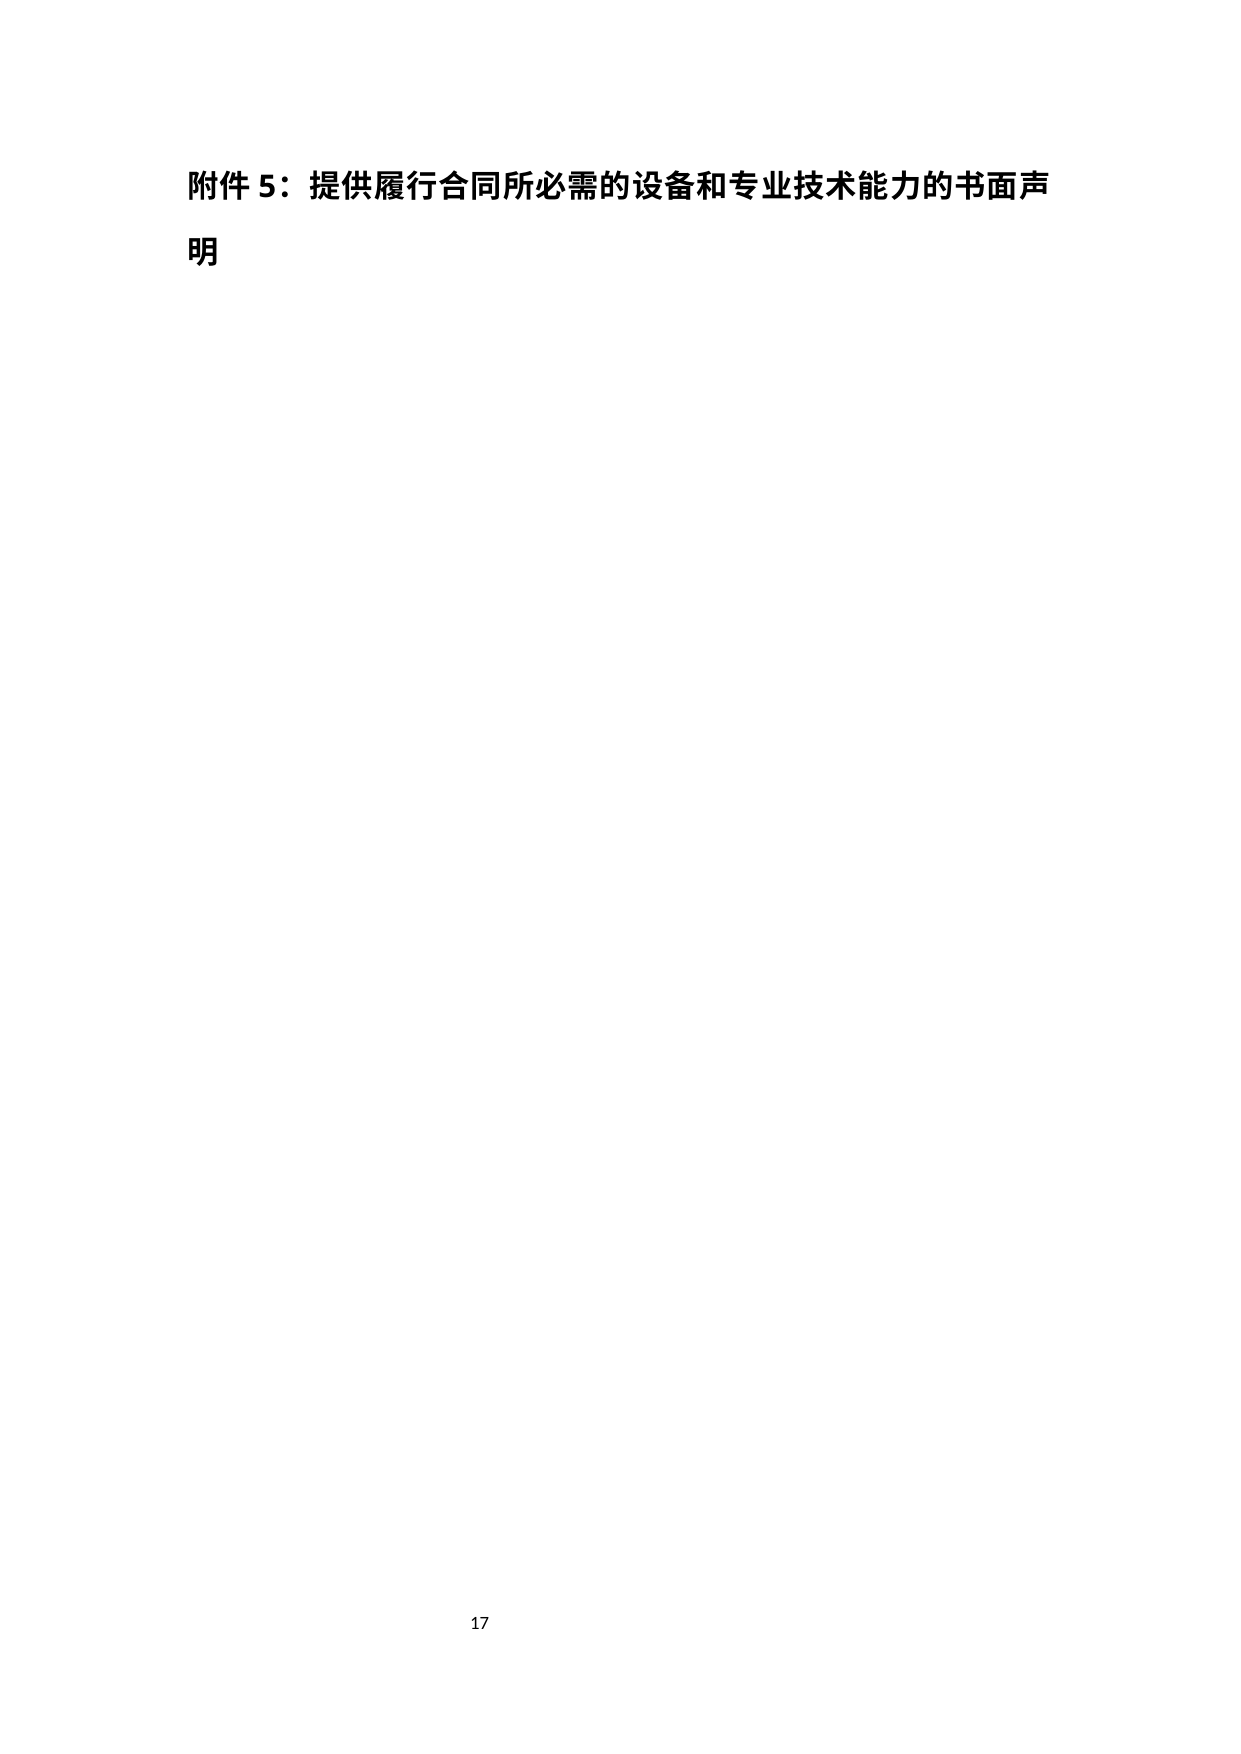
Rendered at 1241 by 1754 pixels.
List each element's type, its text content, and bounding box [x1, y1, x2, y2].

text 附件5：提供履行合同所必需的设备和专业技术能力的书面声明 [187, 151, 1053, 283]
